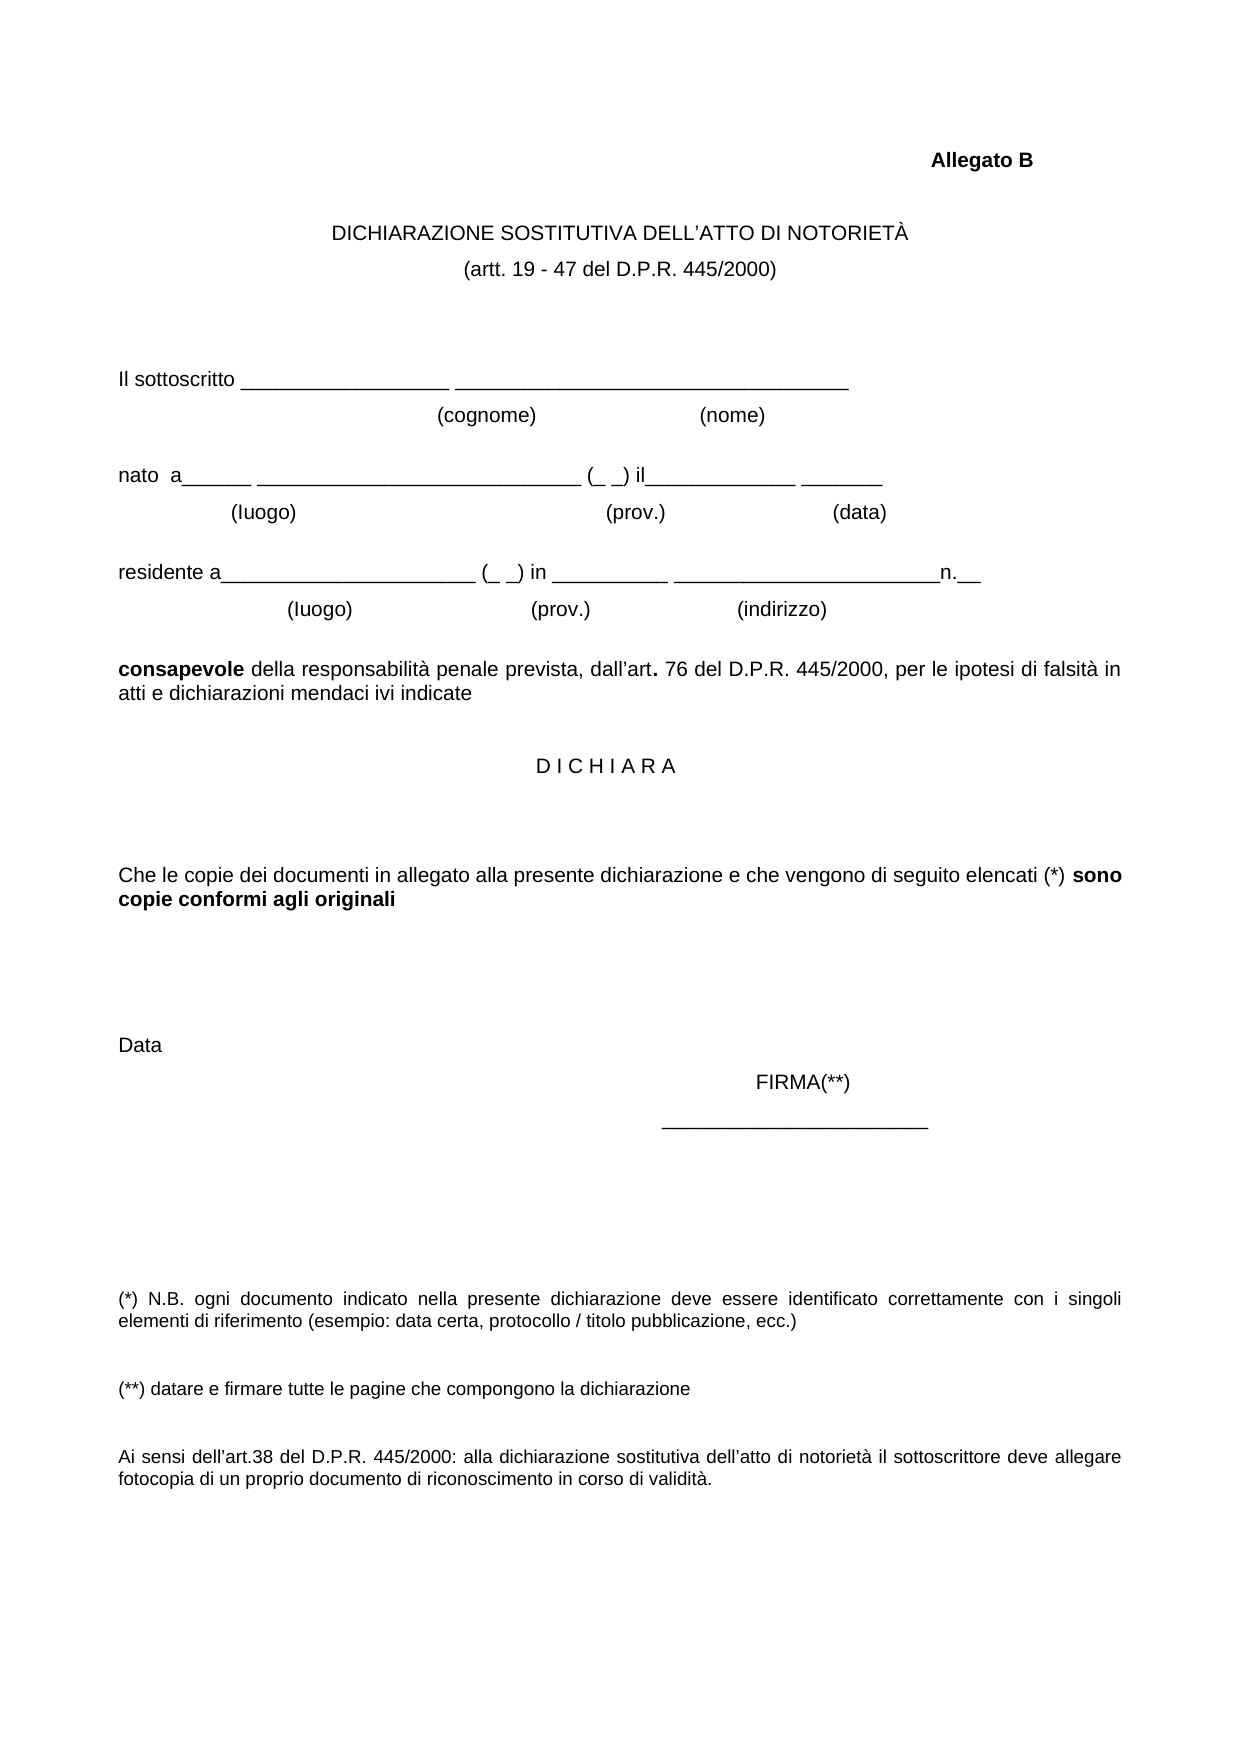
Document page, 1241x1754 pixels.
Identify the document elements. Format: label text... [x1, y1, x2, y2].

text Che le copie dei documenti in allegato alla presente dichiarazione e che vengono di seguito elencati (*) sono copie conformi agli originali [118, 863, 1122, 911]
text Ai sensi dell’art.38 del D.P.R. 445/2000: alla dichiarazione sostitutiva dell’atto di notorietà il sottoscrittore deve allegare fotocopia di un proprio documento di riconoscimento in corso di validità. [118, 1446, 1122, 1489]
text (Iuogo) (prov.) (indirizzo) [118, 597, 1122, 621]
text residente a______________________ (_ _) in __________ _______________________n.__ [118, 560, 1122, 584]
text D I C H I A R A [536, 754, 1122, 778]
text (*) N.B. ogni documento indicato nella presente dichiarazione deve essere identificato correttamente con i singoli elementi di riferimento (esempio: data certa, protocollo / titolo pubblicazione, ecc.) [118, 1288, 1122, 1331]
text (Iuogo) (prov.) (data) [118, 500, 1122, 524]
text FIRMA(**) [118, 1069, 1122, 1093]
text DICHIARAZIONE SOSTITUTIVA DELL’ATTO DI NOTORIETÀ [118, 221, 1122, 244]
text Il sottoscritto __________________ __________________________________ [118, 366, 1122, 390]
text Data [118, 1033, 1122, 1057]
text _______________________ [118, 1106, 1122, 1130]
text consapevole della responsabilità penale prevista, dall’art. 76 del D.P.R. 445/2000, per le ipotesi di falsità in atti e dichiarazioni mendaci ivi indicate [118, 657, 1122, 705]
text (**) datare e firmare tutte le pagine che compongono la dichiarazione [118, 1378, 1122, 1399]
text nato a______ ____________________________ (_ _) il_____________ _______ [118, 463, 1122, 487]
text Allegato B [120, 148, 1063, 172]
text (artt. 19 - 47 del D.P.R. 445/2000) [118, 257, 1122, 281]
text (cognome) (nome) [118, 403, 1122, 427]
